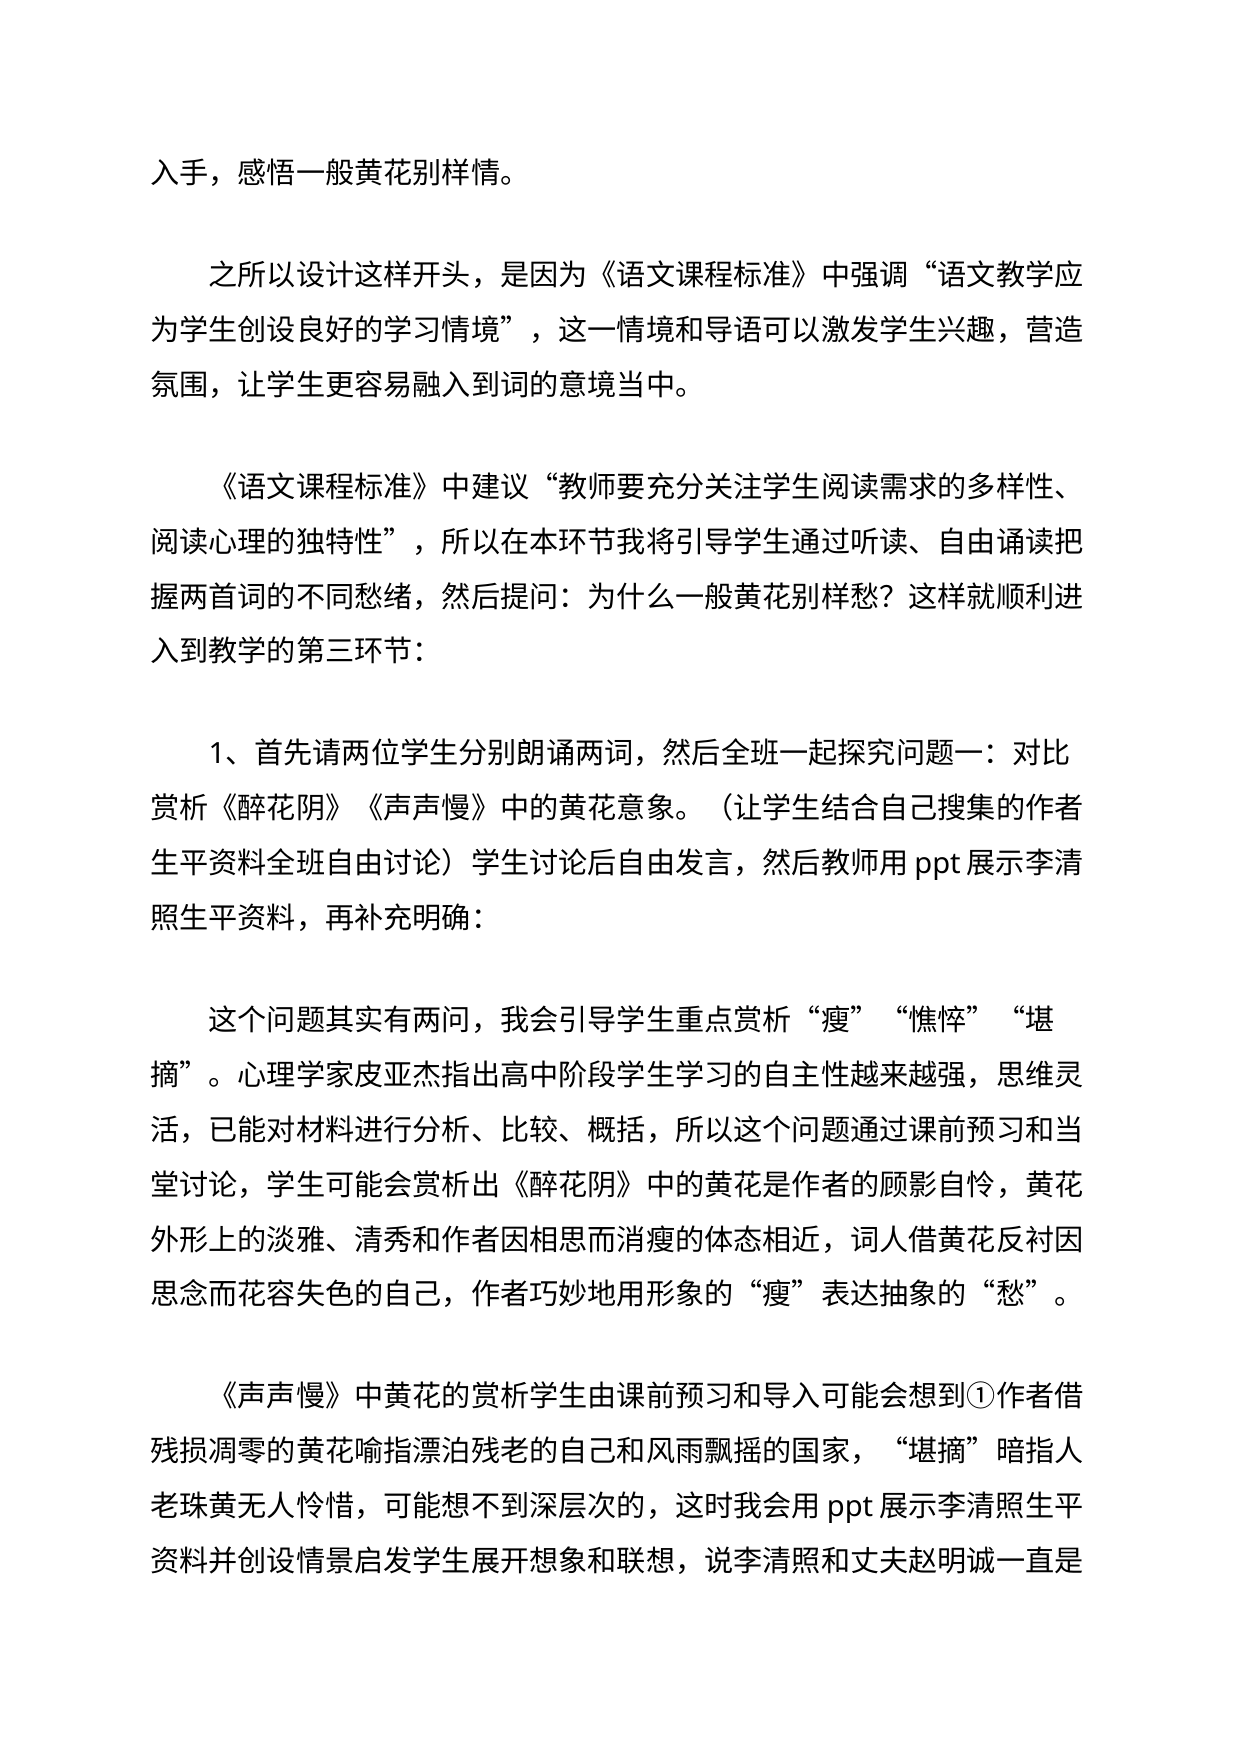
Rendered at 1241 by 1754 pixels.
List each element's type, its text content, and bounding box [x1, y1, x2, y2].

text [150, 150, 1090, 192]
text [150, 1373, 1090, 1580]
text 1、首先请两位学生分别朗诵两词，然后全班一起探究问题一：对比赏析《醉花阴》《声声慢》中的黄花意象。（让学生结合自己搜集的作者生平资料全班自由讨论）学生讨论后自由发言，然后教师用ppt展示李清照生平资料，再补充明确： [150, 730, 1090, 937]
text 之所以设计这样开头，是因为《语文课程标准》中强调“语文教学应为学生创设良好的学习情境”，这一情境和导语可以激发学生兴趣，营造氛围，让学生更容易融入到词的意境当中。 [150, 252, 1090, 404]
text 《语文课程标准》中建议“教师要充分关注学生阅读需求的多样性、阅读心理的独特性”，所以在本环节我将引导学生通过听读、自由诵读把握两首词的不同愁绪，然后提问：为什么一般黄花别样愁？这样就顺利进入到教学的第三环节： [150, 463, 1090, 670]
text 这个问题其实有两问，我会引导学生重点赏析“瘦”“憔悴”“堪摘”。心理学家皮亚杰指出高中阶段学生学习的自主性越来越强，思维灵活，已能对材料进行分析、比较、概括，所以这个问题通过课前预习和当堂讨论，学生可能会赏析出《醉花阴》中的黄花是作者的顾影自怜，黄花外形上的淡雅、清秀和作者因相思而消瘦的体态相近，词人借黄花反衬因思念而花容失色的自己，作者巧妙地用形象的“瘦”表达抽象的“愁”。 [150, 996, 1090, 1313]
